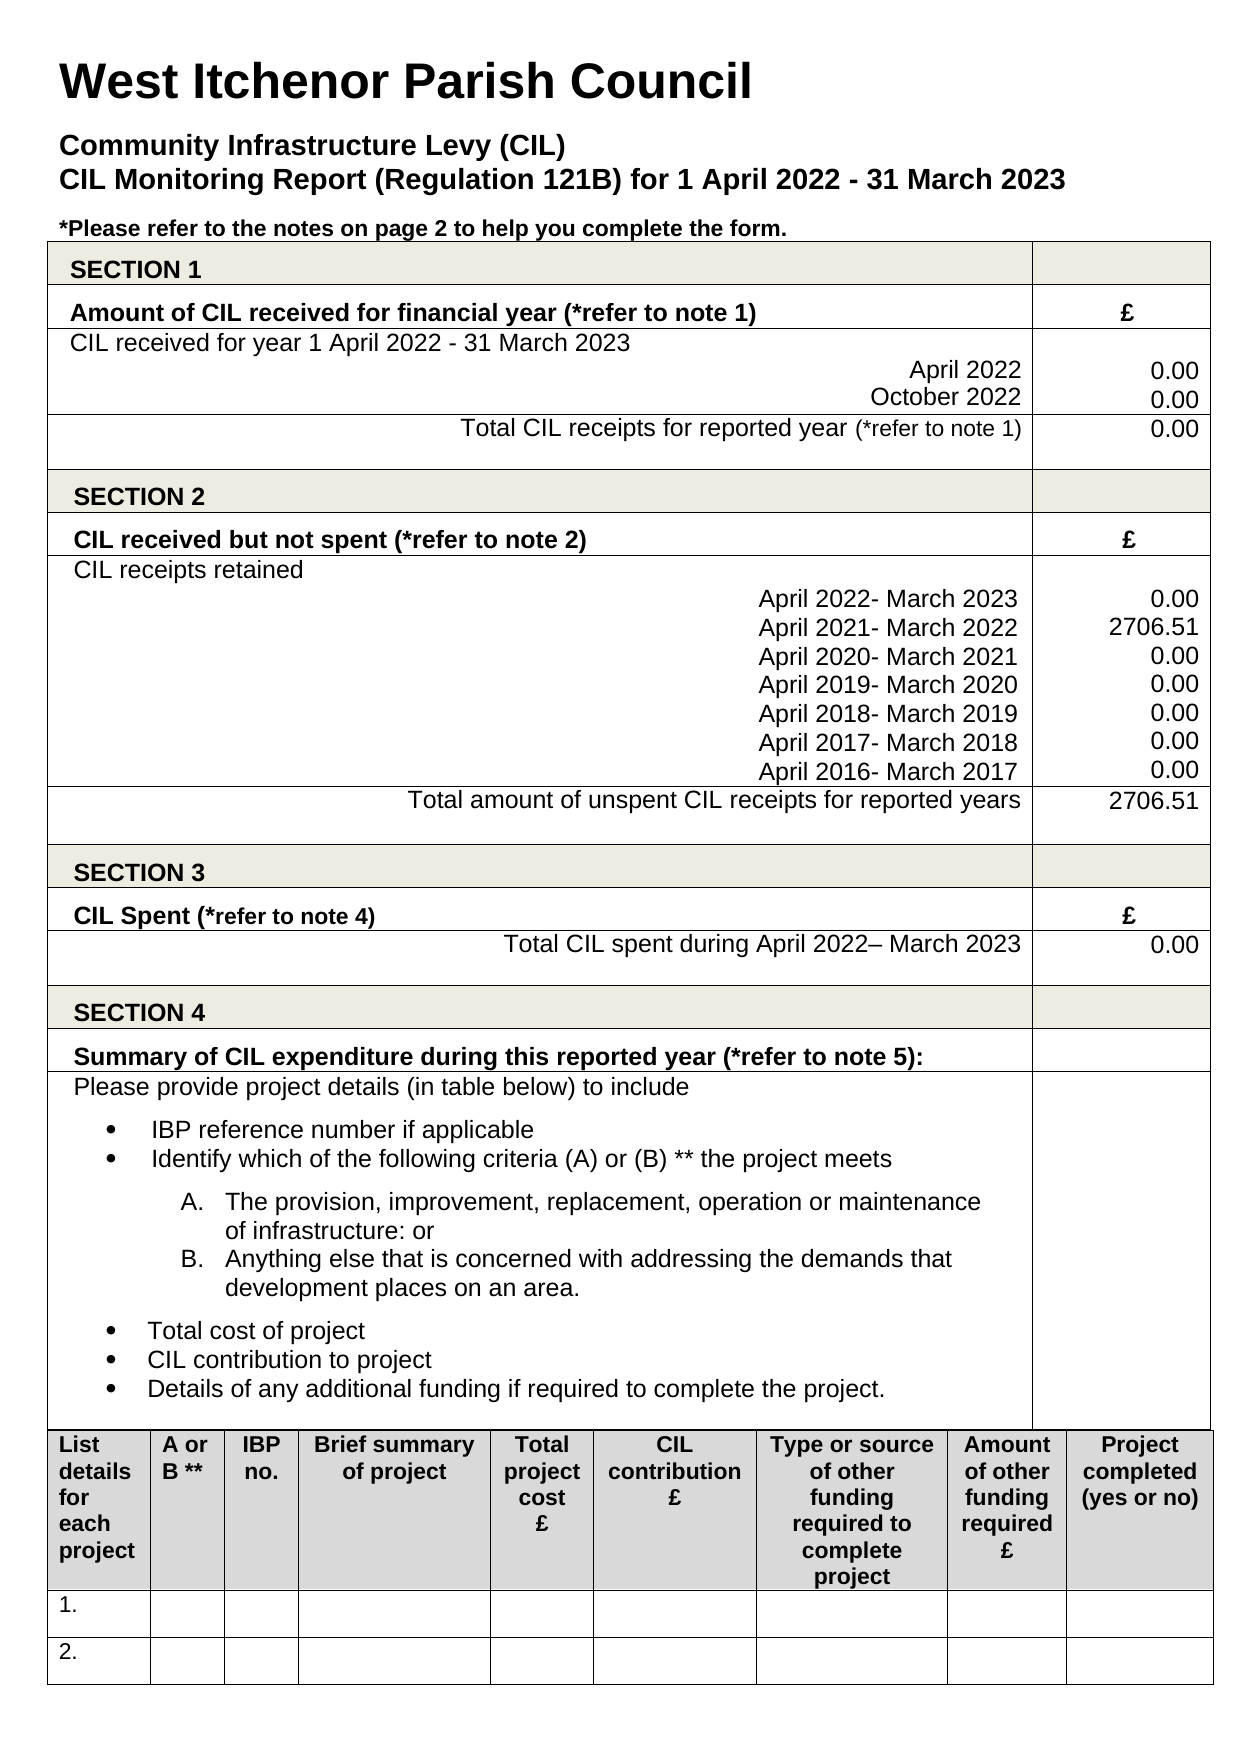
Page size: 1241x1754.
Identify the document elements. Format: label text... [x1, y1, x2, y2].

text Community Infrastructure Levy (CIL) [59, 128, 1151, 162]
table_cell [491, 1638, 593, 1684]
table_cell [594, 1591, 756, 1637]
table_cell CIL received but not spent (*refer to note 2) [48, 513, 1032, 555]
table_cell [151, 1638, 224, 1684]
table_header Brief summary of project [299, 1431, 490, 1589]
table_cell [948, 1638, 1066, 1684]
subtitle West Itchenor Parish Council [59, 51, 1151, 109]
table_cell [1033, 845, 1210, 887]
table_cell £ [1033, 285, 1210, 327]
table_header List details for each project [48, 1431, 150, 1589]
table_header CIL contribution £ [594, 1431, 756, 1589]
table_cell [491, 1591, 593, 1637]
table_cell £ [1033, 513, 1210, 555]
table_cell 2. [48, 1638, 150, 1684]
table_cell £ [1033, 888, 1210, 930]
table_cell Total CIL spent during April 2022– March 2023 [48, 931, 1032, 984]
table_header Amount of other funding required £ [948, 1431, 1066, 1589]
text CIL Monitoring Report (Regulation 121B) for 1 April 2022 - 31 March 2023 [59, 162, 1151, 196]
text *Please refer to the notes on page 2 to help you complete the form. [59, 215, 1151, 241]
table_cell SECTION 2 [48, 470, 1032, 512]
table_cell Total CIL receipts for reported year (*refer to note 1) [48, 415, 1032, 468]
table_cell [948, 1591, 1066, 1637]
table_cell [1033, 1029, 1210, 1071]
table_header IBP no. [225, 1431, 298, 1589]
table_cell [594, 1638, 756, 1684]
table_cell Summary of CIL expenditure during this reported year (*refer to note 5): [48, 1029, 1032, 1071]
table_cell 0.00 [1033, 931, 1210, 984]
table_cell 2706.51 [1033, 787, 1210, 844]
table_cell [1033, 470, 1210, 512]
table_cell [1067, 1591, 1213, 1637]
table_cell Please provide project details (in table below) to include IBP reference number if applicable Identify which of the following criteria (A) or (B) ** the project meets The provision, improvement, replacement, operation or maintenance of infrastructure: or Anything else that is concerned with addressing the demands that development places on an area. Total cost of project CIL contribution to project Details of any additional funding if required to complete the project. [48, 1072, 1032, 1429]
table_header SECTION 1 [48, 242, 1032, 284]
table_cell 0.00 2706.51 0.00 0.00 0.00 0.00 0.00 [1033, 556, 1210, 786]
table_cell CIL receipts retained April 2022- March 2023 April 2021- March 2022 April 2020- March 2021 April 2019- March 2020 April 2018- March 2019 April 2017- March 2018 April 2016- March 2017 [48, 556, 1032, 786]
table_cell CIL received for year 1 April 2022 - 31 March 2023 April 2022 October 2022 [48, 329, 1032, 414]
table_cell 0.00 [1033, 415, 1210, 468]
table_cell SECTION 3 [48, 845, 1032, 887]
table_cell Amount of CIL received for financial year (*refer to note 1) [48, 285, 1032, 327]
table_cell [299, 1638, 490, 1684]
table_cell [757, 1638, 947, 1684]
table_header A or B ** [151, 1431, 224, 1589]
table_cell [757, 1591, 947, 1637]
table_cell [225, 1591, 298, 1637]
table_cell Total amount of unspent CIL receipts for reported years [48, 787, 1032, 844]
table_header [1033, 242, 1210, 284]
table_header Type or source of other funding required to complete project [757, 1431, 947, 1589]
table_cell [299, 1591, 490, 1637]
table_cell 1. [48, 1591, 150, 1637]
table_cell 0.00 0.00 [1033, 329, 1210, 414]
table_cell CIL Spent (*refer to note 4) [48, 888, 1032, 930]
table_cell [1033, 1072, 1210, 1429]
table_cell [1067, 1638, 1213, 1684]
table_cell SECTION 4 [48, 986, 1032, 1028]
table_header Total project cost £ [491, 1431, 593, 1589]
table_cell [225, 1638, 298, 1684]
table_header Project completed (yes or no) [1067, 1431, 1213, 1589]
table_cell [1033, 986, 1210, 1028]
table_cell [151, 1591, 224, 1637]
